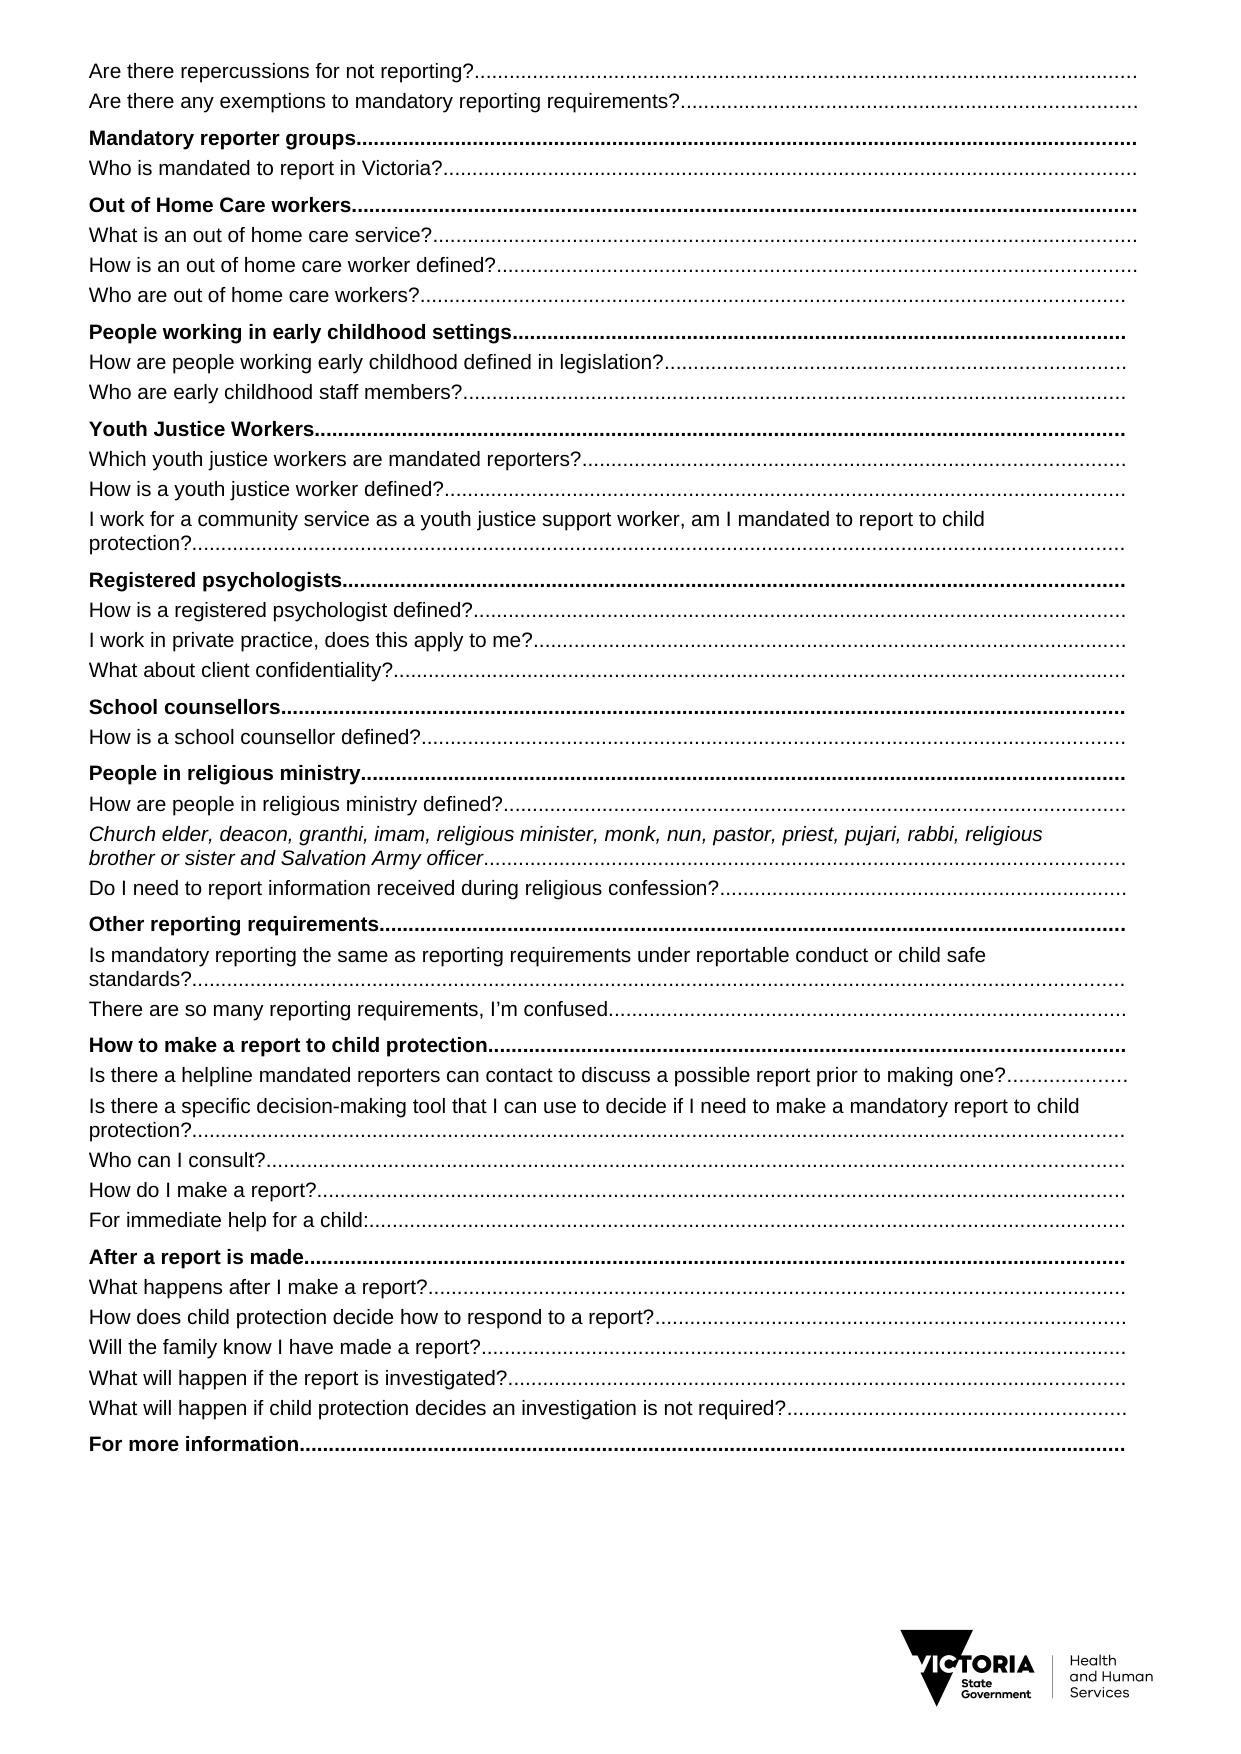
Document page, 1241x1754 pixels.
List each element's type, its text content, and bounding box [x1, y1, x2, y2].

text I work for a community service as a youth justice support worker, am I mandated to report to child protection? 11 [89, 507, 1081, 555]
text How are people working early childhood defined in legislation? 10 [89, 350, 1081, 374]
text How do I make a report? 15 [89, 1178, 1081, 1202]
text Is there a helpline mandated reporters can contact to discuss a possible report prior to making one? 15 [89, 1063, 1081, 1087]
text What is an out of home care service? 9 [89, 223, 1081, 247]
text People in religious ministry 12 [89, 761, 1081, 785]
text What happens after I make a report? 16 [89, 1275, 1081, 1299]
text What about client confidentiality? 12 [89, 658, 1081, 682]
text What will happen if the report is investigated? 16 [89, 1365, 1081, 1389]
text How to make a report to child protection 15 [89, 1033, 1081, 1057]
text Registered psychologists 11 [89, 567, 1081, 591]
text How is a youth justice worker defined? 11 [89, 477, 1081, 501]
text How is a registered psychologist defined? 11 [89, 598, 1081, 622]
text How is a school counsellor defined? 12 [89, 725, 1081, 749]
text Mandatory reporter groups 9 [89, 126, 1081, 150]
text Which youth justice workers are mandated reporters? 11 [89, 447, 1081, 471]
text How are people in religious ministry defined? 12 [89, 791, 1081, 815]
text Is mandatory reporting the same as reporting requirements under reportable conduct or child safe standards? 13 [89, 942, 1081, 990]
text Youth Justice Workers 11 [89, 416, 1081, 440]
text Out of Home Care workers 9 [89, 192, 1081, 216]
text Who are early childhood staff members? 10 [89, 380, 1081, 404]
text Will the family know I have made a report? 16 [89, 1335, 1081, 1359]
text Other reporting requirements 13 [89, 912, 1081, 936]
text Is there a specific decision-making tool that I can use to decide if I need to make a mandatory report to child protection? 15 [89, 1093, 1081, 1141]
text School counsellors 12 [89, 694, 1081, 718]
text Do I need to report information received during religious confession? 13 [89, 876, 1081, 900]
picture [0, 1624, 1241, 1754]
text How is an out of home care worker defined? 9 [89, 253, 1081, 277]
text I work in private practice, does this apply to me? 12 [89, 628, 1081, 652]
text After a report is made 16 [89, 1244, 1081, 1268]
text Who is mandated to report in Victoria? 9 [89, 156, 1081, 180]
text Who can I consult? 15 [89, 1148, 1081, 1172]
text Are there repercussions for not reporting? 8 [89, 59, 1081, 83]
text There are so many reporting requirements, I’m confused. 13 [89, 997, 1081, 1021]
text Church elder, deacon, granthi, imam, religious minister, monk, nun, pastor, priest, pujari, rabbi, religious brother or sister and Salvation Army officer 12 [89, 822, 1081, 869]
text For more information 17 [89, 1432, 1081, 1456]
text People working in early childhood settings 10 [89, 319, 1081, 343]
text Are there any exemptions to mandatory reporting requirements? 9 [89, 89, 1081, 113]
text Who are out of home care workers? 10 [89, 283, 1081, 307]
text What will happen if child protection decides an investigation is not required? 17 [89, 1396, 1081, 1419]
text For immediate help for a child: 16 [89, 1208, 1081, 1232]
text How does child protection decide how to respond to a report? 16 [89, 1305, 1081, 1329]
